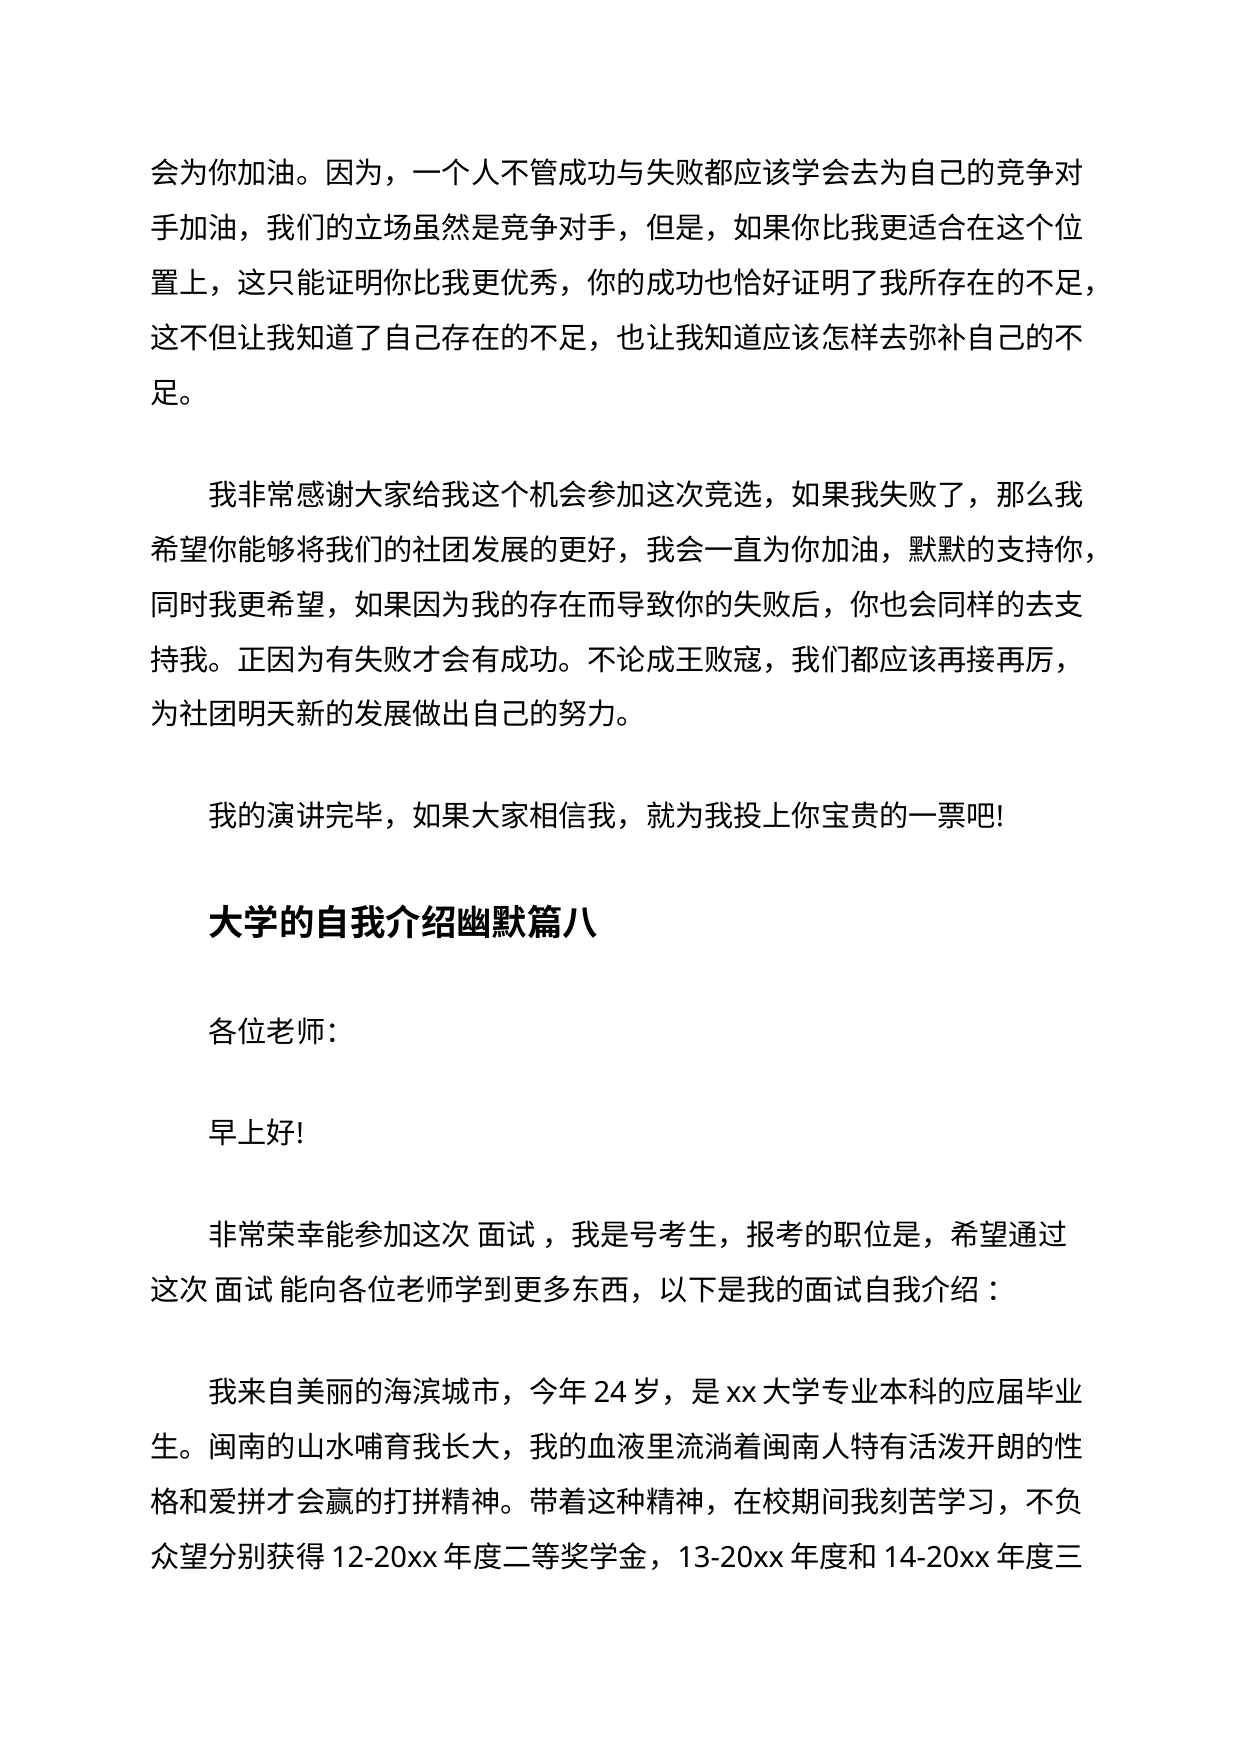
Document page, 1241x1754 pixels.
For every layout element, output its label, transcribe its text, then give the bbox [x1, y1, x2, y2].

text 大学的自我介绍幽默篇八 [150, 895, 1090, 946]
text 我非常感谢大家给我这个机会参加这次竞选，如果我失败了，那么我希望你能够将我们的社团发展的更好，我会一直为你加油，默默的支持你，同时我更希望，如果因为我的存在而导致你的失败后，你也会同样的去支持我。正因为有失败才会有成功。不论成王败寇，我们都应该再接再厉，为社团明天新的发展做出自己的努力。 [150, 471, 1090, 733]
text 早上好! [150, 1110, 1090, 1152]
text 各位老师： [150, 1008, 1090, 1050]
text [150, 150, 1090, 412]
text 我的演讲完毕，如果大家相信我，就为我投上你宝贵的一票吧! [150, 793, 1090, 835]
text 非常荣幸能参加这次 面试 ，我是号考生，报考的职位是，希望通过这次 面试 能向各位老师学到更多东西，以下是我的面试自我介绍 ： [150, 1212, 1090, 1309]
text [150, 1368, 1090, 1576]
